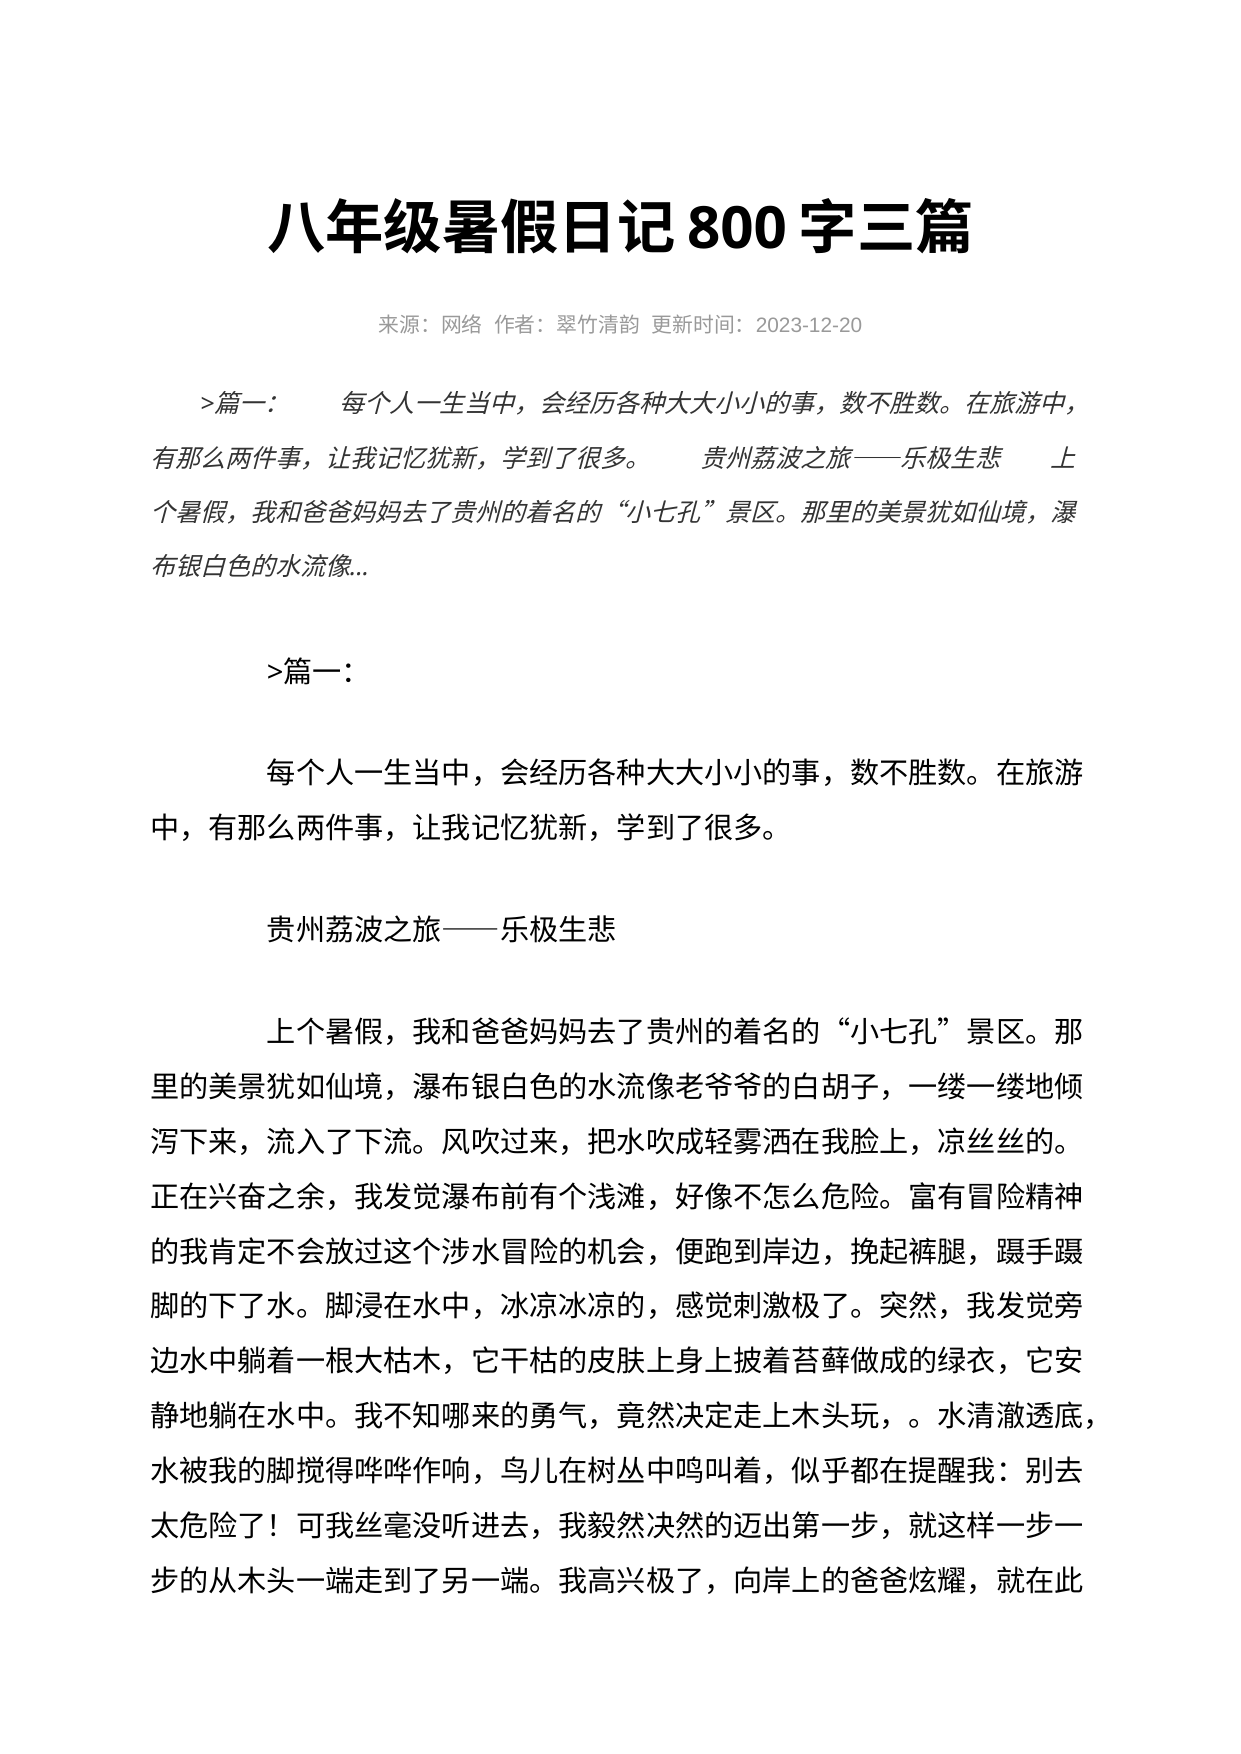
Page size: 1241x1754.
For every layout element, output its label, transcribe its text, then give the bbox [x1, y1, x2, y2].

text 每个人一生当中，会经历各种大大小小的事，数不胜数。在旅游中，有那么两件事，让我记忆犹新，学到了很多。 [150, 750, 1090, 847]
text 来源：网络 作者：翠竹清韵 更新时间：2023-12-20 [150, 313, 1090, 337]
text >篇一： 每个人一生当中，会经历各种大大小小的事，数不胜数。在旅游中，有那么两件事，让我记忆犹新，学到了很多。 贵州荔波之旅——乐极生悲 上个暑假，我和爸爸妈妈去了贵州的着名的“小七孔”景区。那里的美景犹如仙境，瀑布银白色的水流像... [150, 384, 1090, 583]
subtitle 八年级暑假日记800字三篇 [150, 181, 1090, 266]
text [150, 1008, 1090, 1600]
text 贵州荔波之旅——乐极生悲 [150, 907, 1090, 949]
text >篇一： [150, 648, 1090, 691]
